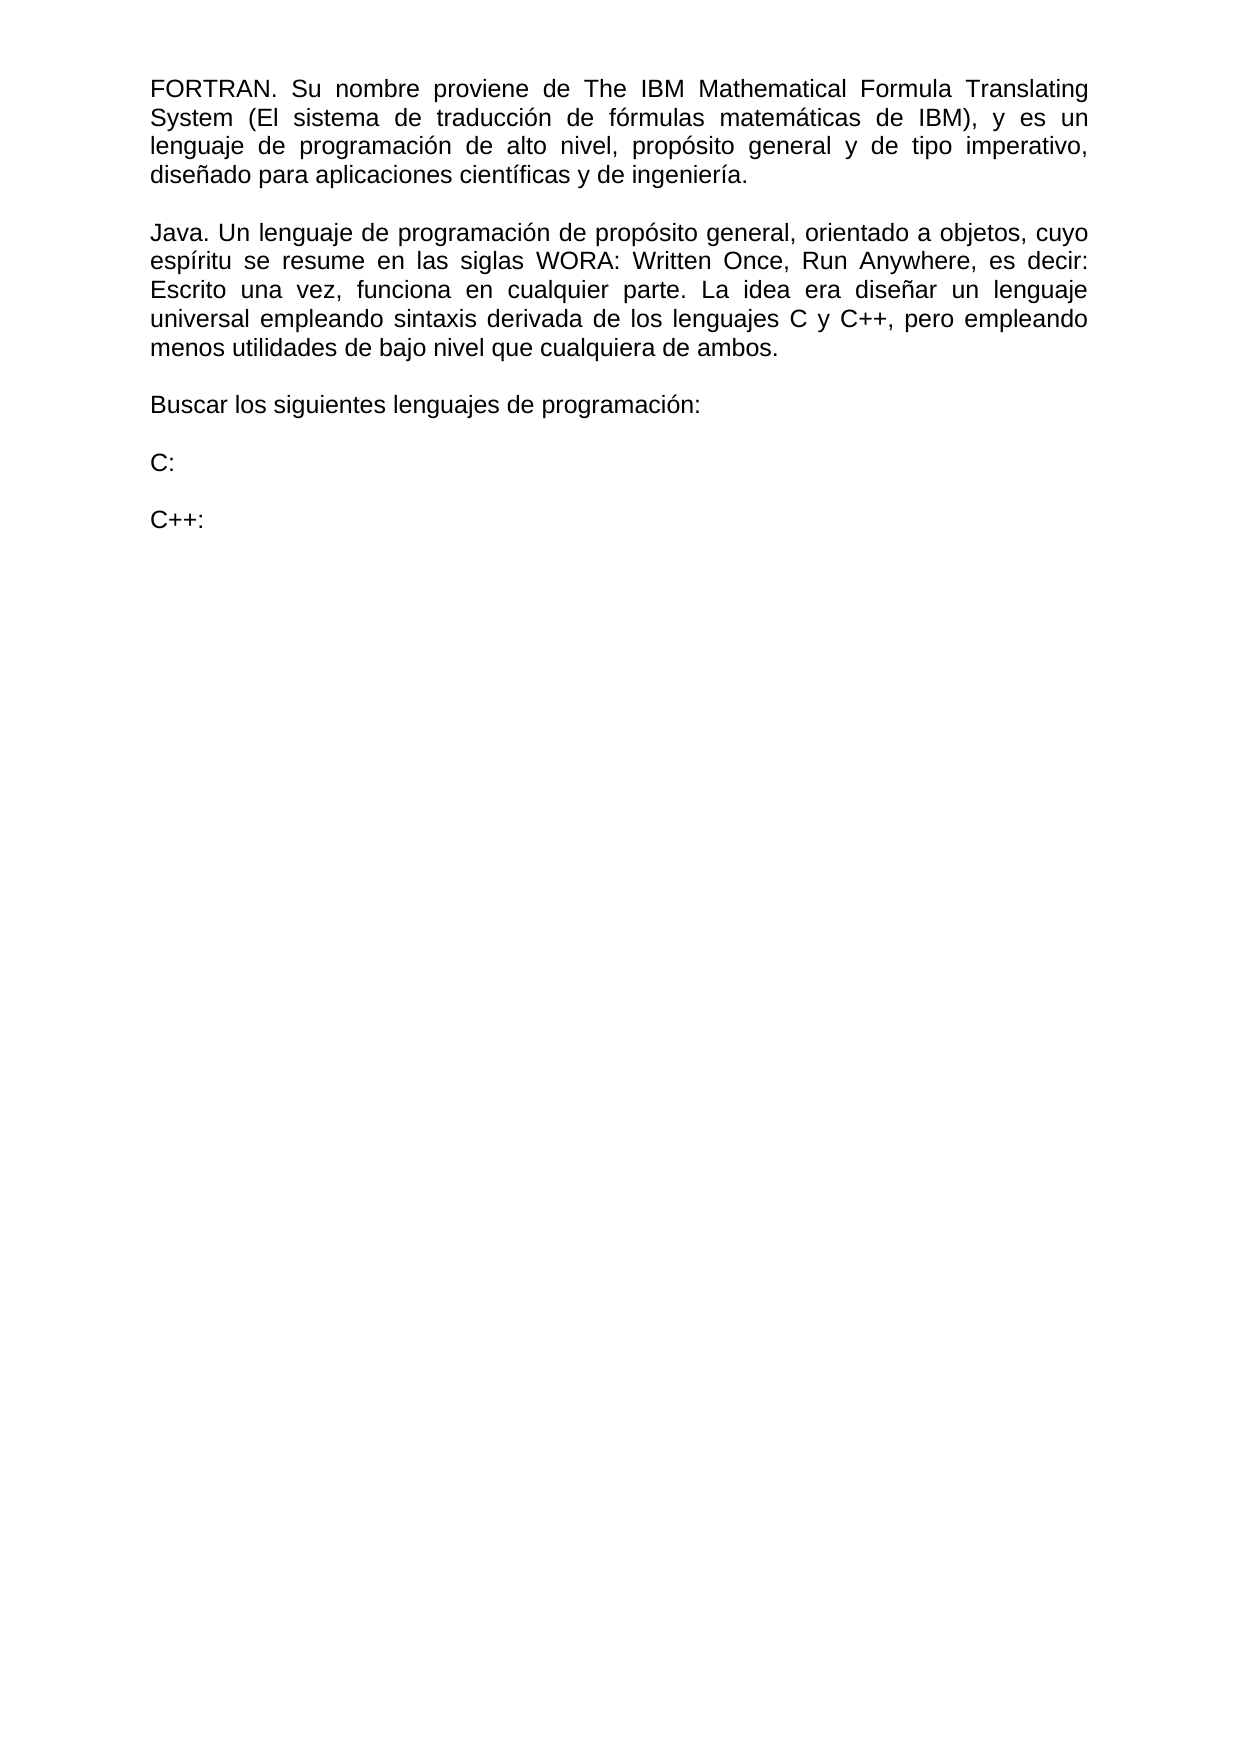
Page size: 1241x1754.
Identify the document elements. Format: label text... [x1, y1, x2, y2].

text C: [150, 448, 1090, 476]
text C++: [150, 505, 1090, 534]
text FORTRAN. Su nombre proviene de The IBM Mathematical Formula Translating System (El sistema de traducción de fórmulas matemáticas de IBM), y es un lenguaje de programación de alto nivel, propósito general y de tipo imperativo, diseñado para aplicaciones científicas y de ingeniería. [150, 74, 1090, 189]
text Java. Un lenguaje de programación de propósito general, orientado a objetos, cuyo espíritu se resume en las siglas WORA: Written Once, Run Anywhere, es decir: Escrito una vez, funciona en cualquier parte. La idea era diseñar un lenguaje universal empleando sintaxis derivada de los lenguajes C y C++, pero empleando menos utilidades de bajo nivel que cualquiera de ambos. [150, 218, 1090, 361]
text Buscar los siguientes lenguajes de programación: [150, 390, 1090, 419]
